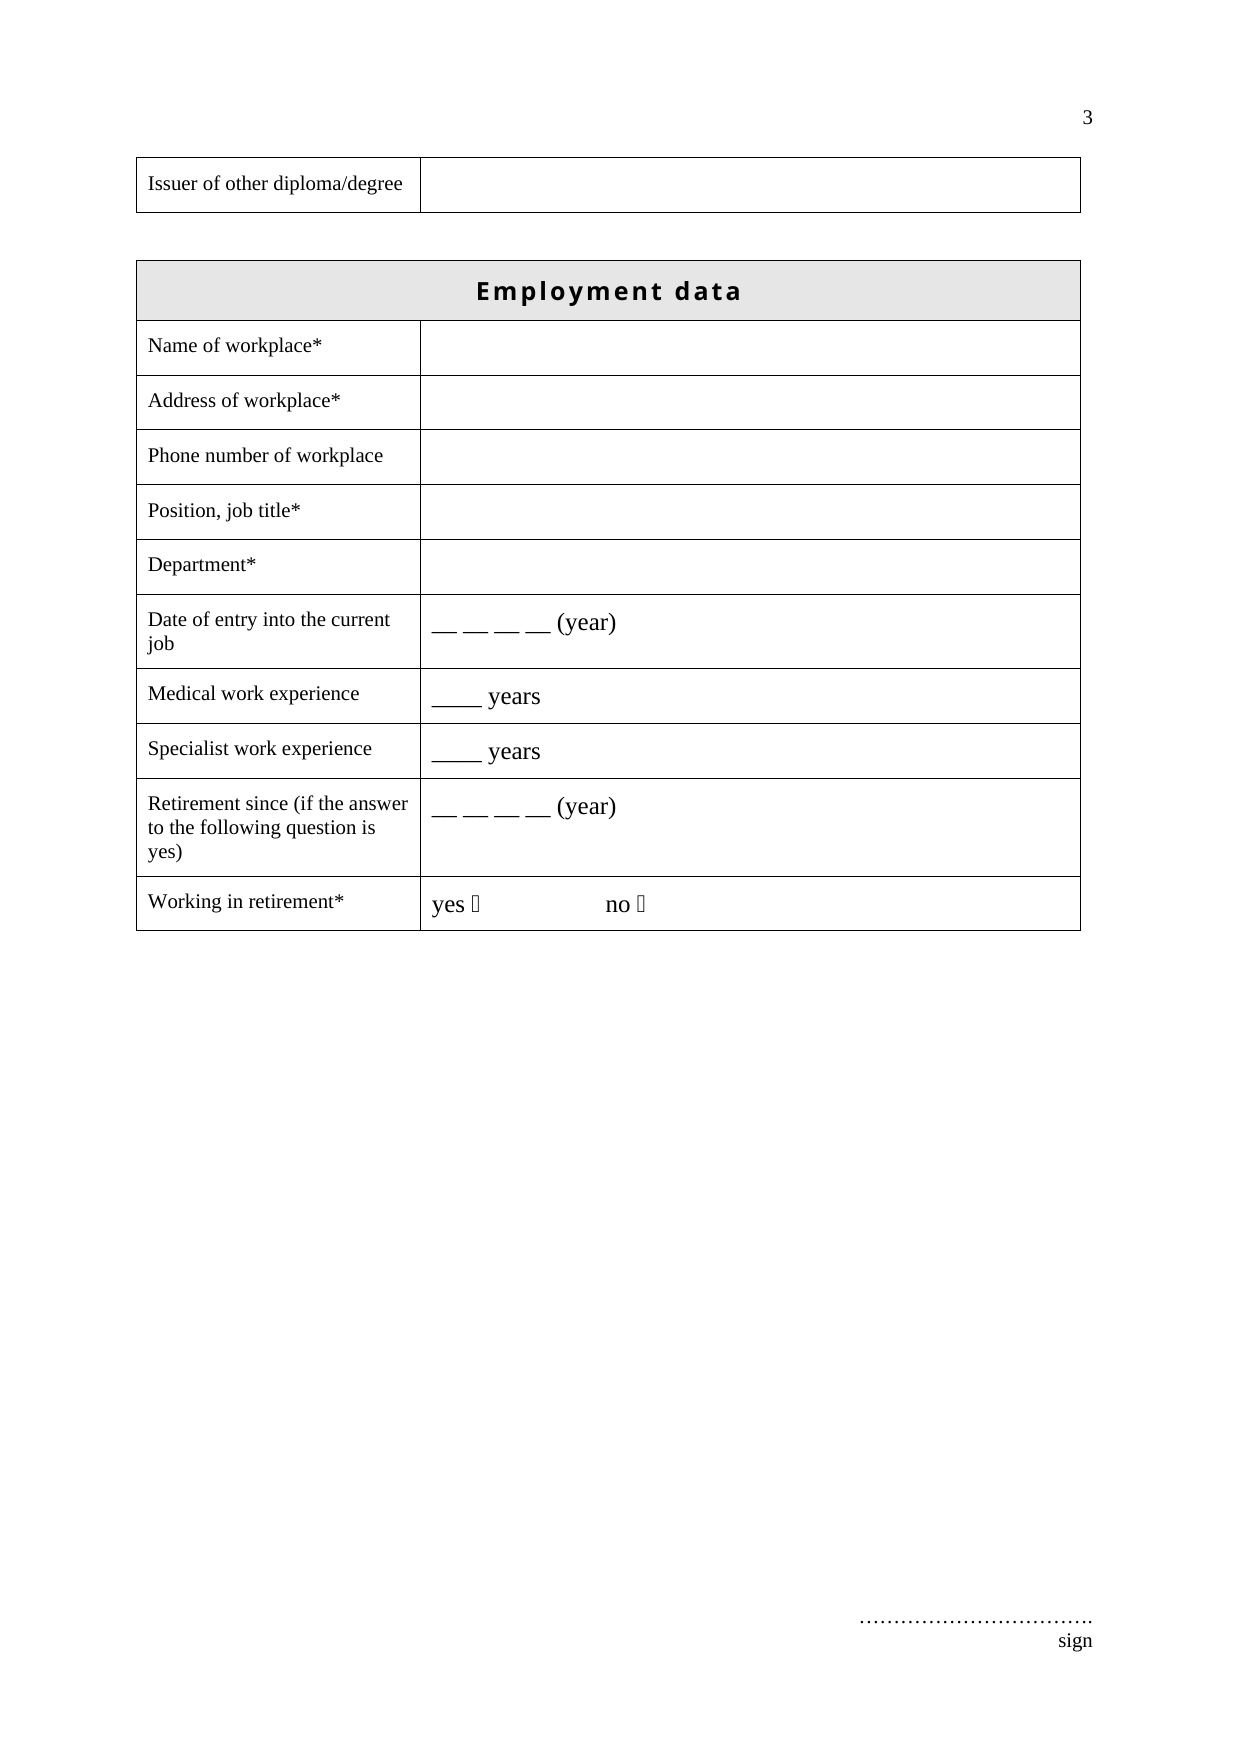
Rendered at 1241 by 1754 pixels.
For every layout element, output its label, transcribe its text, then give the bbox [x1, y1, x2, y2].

table_header Employment data [137, 261, 1080, 320]
table_cell [421, 430, 1080, 484]
table_cell Department* [137, 540, 420, 594]
table_cell ____ years [421, 724, 1080, 777]
table_cell [421, 540, 1080, 594]
table_cell ____ years [421, 669, 1080, 723]
table_cell [421, 485, 1080, 539]
table_cell Position, job title* [137, 485, 420, 539]
table_cell Specialist work experience [137, 724, 420, 777]
table_cell [421, 321, 1080, 374]
table_cell Phone number of workplace [137, 430, 420, 484]
table_cell [421, 158, 1080, 212]
table_cell Date of entry into the current job [137, 595, 420, 668]
table_cell [421, 376, 1080, 429]
table_cell yes no [421, 877, 1080, 930]
table_cell __ __ __ __ (year) [421, 779, 1080, 876]
table_cell Working in retirement* [137, 877, 420, 930]
table_cell Name of workplace* [137, 321, 420, 374]
table_cell Issuer of other diploma/degree [137, 158, 420, 212]
table_cell Address of workplace* [137, 376, 420, 429]
table_cell __ __ __ __ (year) [421, 595, 1080, 668]
table_cell Medical work experience [137, 669, 420, 723]
table_cell Retirement since (if the answer to the following question is yes) [137, 779, 420, 876]
